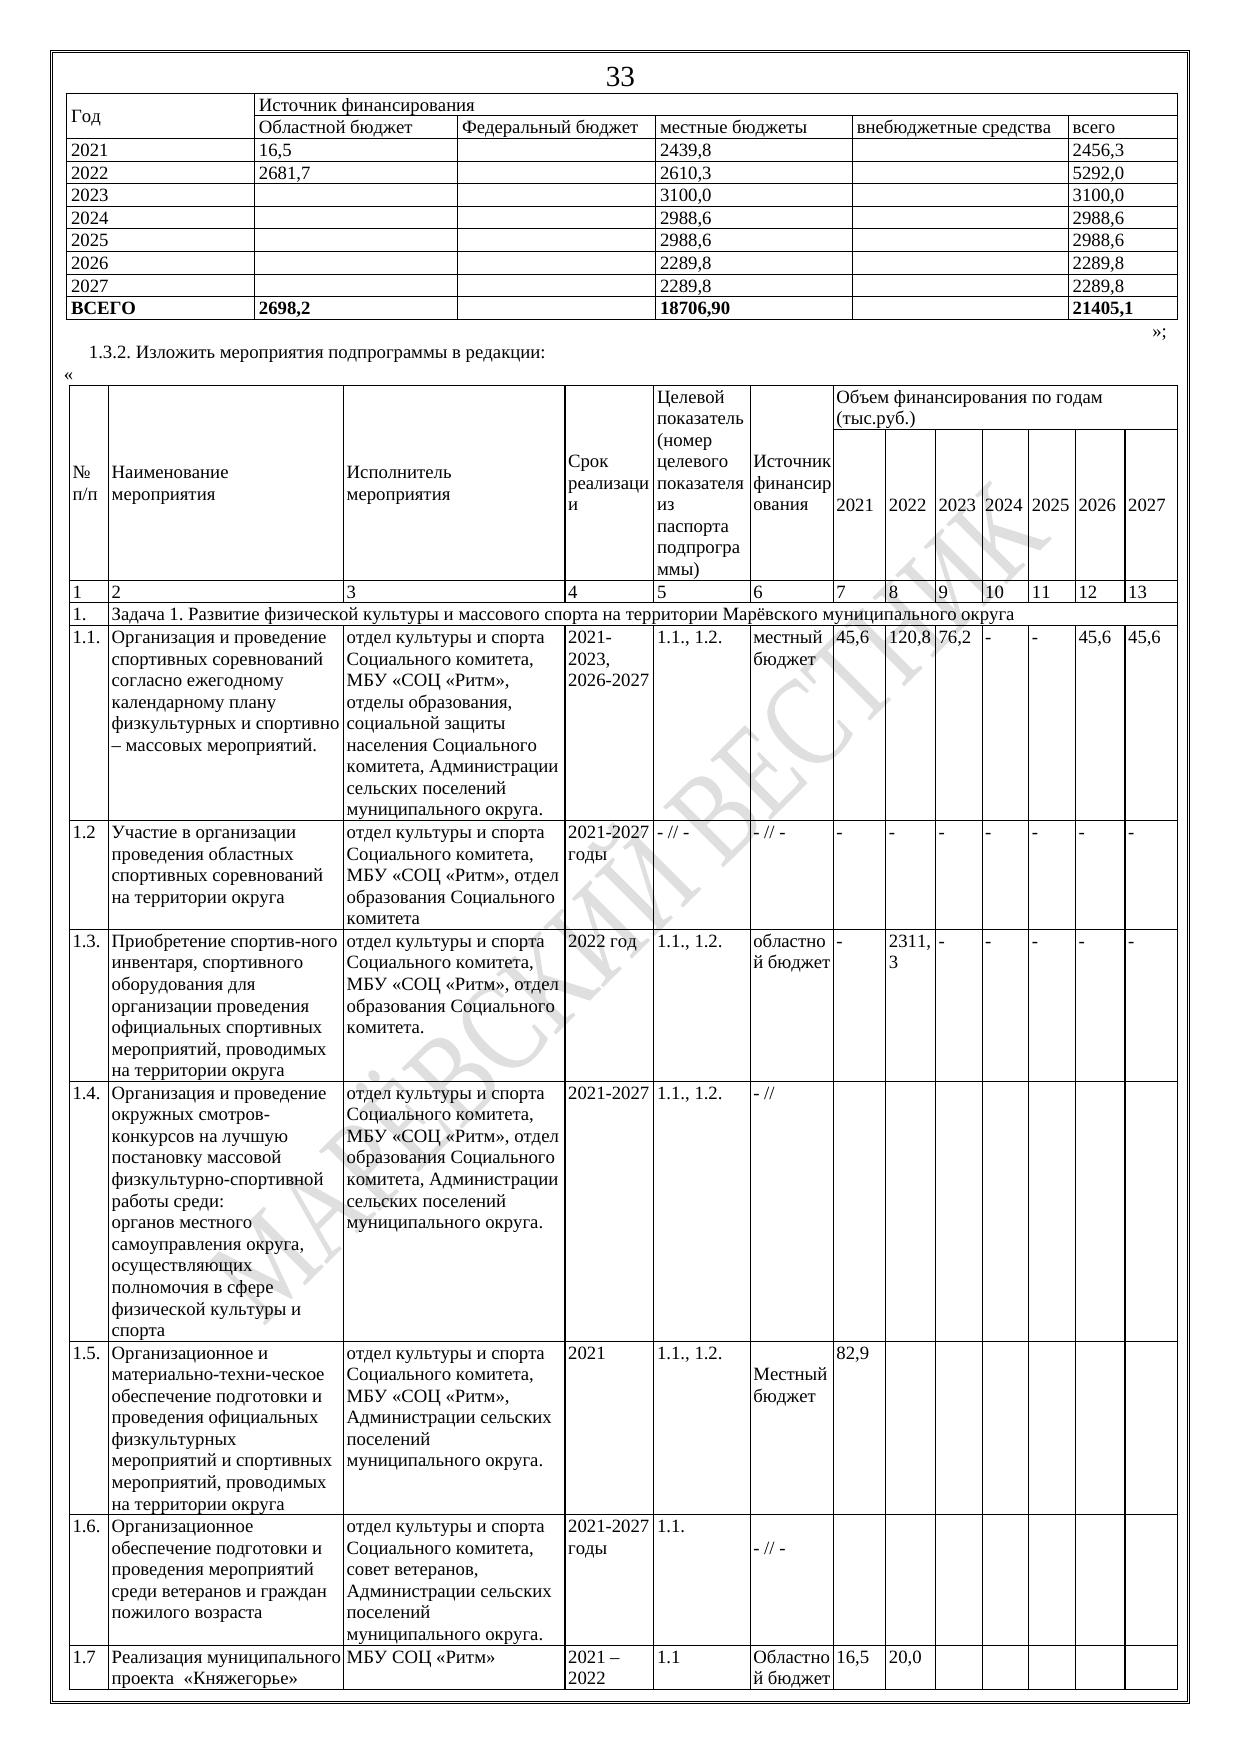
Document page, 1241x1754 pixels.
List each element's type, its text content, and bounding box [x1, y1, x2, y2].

table_cell [886, 1342, 935, 1514]
table_cell 1.1. [70, 626, 108, 820]
table_header Объем финансирования по годам (тыс.руб.) [834, 386, 1177, 429]
table_cell 2021 [566, 1342, 653, 1514]
table_header Исполнитель мероприятия [344, 386, 564, 579]
table_cell - [886, 821, 935, 929]
table_cell 3100,0 [1069, 184, 1177, 206]
table_cell 2681,7 [255, 162, 457, 183]
table_header № п/п [70, 386, 108, 579]
table_cell [936, 1342, 982, 1514]
table_cell 2021 [834, 430, 885, 579]
table_cell Приобретение спортив-ного инвентаря, спортивного оборудования для организации проведения официальных спортивных мероприятий, проводимых на территории округа [109, 930, 343, 1081]
table_cell 2610,3 [656, 162, 852, 183]
table_cell [1126, 1082, 1177, 1341]
table_cell 5292,0 [1069, 162, 1177, 183]
table_cell [1126, 1646, 1177, 1689]
table_cell 2021 [67, 139, 254, 161]
table_header Источник финансирования [751, 386, 833, 579]
table_cell 7 [834, 581, 885, 602]
table_cell внебюджетные средства [853, 116, 1068, 138]
table_cell отдел культуры и спорта Социального комитета, совет ветеранов, Администрации сельских поселений муниципального округа. [344, 1515, 564, 1644]
table_cell [1076, 1646, 1124, 1689]
table_cell отдел культуры и спорта Социального комитета, МБУ «СОЦ «Ритм», отдел образования Социального комитета [344, 821, 564, 929]
table_cell 20,0 [886, 1646, 935, 1689]
table_cell - [834, 821, 885, 929]
table_cell 9 [936, 581, 982, 602]
table_cell 82,9 [834, 1342, 885, 1514]
table_cell ВСЕГО [67, 297, 254, 319]
table_cell 5 [654, 581, 750, 602]
table_cell - [1126, 821, 1177, 929]
table_cell местные бюджеты [656, 116, 852, 138]
table_cell 21405,1 [1069, 297, 1177, 319]
table_cell 2456,3 [1069, 139, 1177, 161]
table_cell 45,6 [1076, 626, 1124, 820]
table_cell МБУ СОЦ «Ритм» [344, 1646, 564, 1689]
table_cell [458, 184, 655, 206]
table_cell [458, 275, 655, 296]
table_cell 2022 [886, 430, 935, 579]
table_cell 1.7 [70, 1646, 108, 1689]
table_cell 10 [983, 581, 1028, 602]
table_cell - [983, 930, 1028, 1081]
table_cell [853, 252, 1068, 273]
table_cell [458, 252, 655, 273]
table_cell [834, 1515, 885, 1644]
table_cell [983, 1342, 1028, 1514]
table_cell [853, 207, 1068, 228]
table_cell - [1076, 821, 1124, 929]
table_cell 16,5 [834, 1646, 885, 1689]
table_cell 2289,8 [656, 275, 852, 296]
table_cell [1076, 1342, 1124, 1514]
table_header Срок реализации [566, 386, 653, 579]
table_cell 2023 [67, 184, 254, 206]
table_cell 2024 [67, 207, 254, 228]
table_cell 18706,90 [656, 297, 852, 319]
table_cell [886, 1515, 935, 1644]
table_cell Местный бюджет [751, 1342, 833, 1514]
table_cell областной бюджет [751, 930, 833, 1081]
table_cell [255, 207, 457, 228]
table_cell 2311,3 [886, 930, 935, 1081]
table_cell - [983, 821, 1028, 929]
table_cell [853, 297, 1068, 319]
table_header Целевой показатель (номер целевого показателя из паспорта подпрограммы) [654, 386, 750, 579]
table_cell 2024 [983, 430, 1028, 579]
table_cell [936, 1515, 982, 1644]
table_cell [1029, 1646, 1075, 1689]
table_cell Организационное обеспечение подготовки и проведения мероприятий среди ветеранов и граждан пожилого возраста [109, 1515, 343, 1644]
table_cell - // - [751, 821, 833, 929]
table_cell [886, 1082, 935, 1341]
table_cell [458, 297, 655, 319]
table_cell - [1029, 626, 1075, 820]
table_cell - [936, 821, 982, 929]
table_cell 1.1., 1.2. [654, 1082, 750, 1341]
table_cell [1126, 1342, 1177, 1514]
table_cell [983, 1515, 1028, 1644]
table_cell Задача 1. Развитие физической культуры и массового спорта на территории Марёвского муниципального округа [109, 603, 1177, 625]
table_cell [458, 162, 655, 183]
table_cell 1.1., 1.2. [654, 1342, 750, 1514]
table_cell 2988,6 [656, 207, 852, 228]
table_cell 1 [70, 581, 108, 602]
table_cell 1.1., 1.2. [654, 930, 750, 1081]
table_cell 2289,8 [1069, 252, 1177, 273]
table_cell 1.4. [70, 1082, 108, 1341]
text 1.3.2. Изложить мероприятия подпрограммы в редакции: [63, 341, 1167, 363]
table_cell Организационное и материально-техни-ческое обеспечение подготовки и проведения официальных физкультурных мероприятий и спортивных мероприятий, проводимых на территории округа [109, 1342, 343, 1514]
table_cell 2021- 2023, 2026-2027 [566, 626, 653, 820]
table_cell 2027 [67, 275, 254, 296]
table_cell 13 [1126, 581, 1177, 602]
table_cell 1.1 [654, 1646, 750, 1689]
table_cell 11 [1029, 581, 1075, 602]
table_cell - [1029, 930, 1075, 1081]
table_cell [853, 275, 1068, 296]
table_cell 45,6 [834, 626, 885, 820]
table_cell - [834, 930, 885, 1081]
table_cell - [1076, 930, 1124, 1081]
table_cell [1029, 1515, 1075, 1644]
table_cell [936, 1082, 982, 1341]
table_cell - // [751, 1082, 833, 1341]
table_cell [255, 252, 457, 273]
table_cell 1.3. [70, 930, 108, 1081]
table_cell 2022 год [566, 930, 653, 1081]
text « [63, 363, 1167, 384]
table_cell 120,8 [886, 626, 935, 820]
table_cell [853, 229, 1068, 251]
table_cell 2025 [1029, 430, 1075, 579]
table_cell [255, 229, 457, 251]
table_cell 2021 – 2022 [566, 1646, 653, 1689]
table_cell [1076, 1082, 1124, 1341]
table_cell 1.1., 1.2. [654, 626, 750, 820]
table_cell 1.5. [70, 1342, 108, 1514]
table_cell 2022 [67, 162, 254, 183]
table_cell [983, 1646, 1028, 1689]
table_cell [1029, 1342, 1075, 1514]
table_header Год [67, 94, 254, 138]
table_cell 2021-2027 годы [566, 821, 653, 929]
table_cell 2988,6 [1069, 229, 1177, 251]
table_cell [853, 184, 1068, 206]
table_header Наименование мероприятия [109, 386, 343, 579]
table_cell 2021-2027 [566, 1082, 653, 1341]
table_cell - [1126, 930, 1177, 1081]
table_cell Участие в организации проведения областных спортивных соревнований на территории округа [109, 821, 343, 929]
table_cell 2025 [67, 229, 254, 251]
table_cell 2289,8 [1069, 275, 1177, 296]
table_cell [853, 162, 1068, 183]
text »; [63, 320, 1167, 341]
table_cell 1. [70, 603, 108, 625]
table_cell [255, 184, 457, 206]
table_cell Организация и проведение окружных смотров-конкурсов на лучшую постановку массовой физкультурно-спортивной работы среди: органов местного самоуправления округа, осуществляющих полномочия в сфере физической культуры и спорта [109, 1082, 343, 1341]
table_cell - [983, 626, 1028, 820]
table_cell - // - [751, 1515, 833, 1644]
table_cell - [1029, 821, 1075, 929]
table_cell 2289,8 [656, 252, 852, 273]
table_cell 3 [344, 581, 564, 602]
table_cell 2026 [1076, 430, 1124, 579]
table_cell 2 [109, 581, 343, 602]
table_cell Реализация муниципального проекта «Княжегорье» [109, 1646, 343, 1689]
table_cell отдел культуры и спорта Социального комитета, МБУ «СОЦ «Ритм», отдел образования Социального комитета. [344, 930, 564, 1081]
table_header Источник финансирования [255, 94, 1177, 115]
table_cell [983, 1082, 1028, 1341]
table_cell [458, 207, 655, 228]
table_cell [1076, 1515, 1124, 1644]
table_cell 12 [1076, 581, 1124, 602]
table_cell 45,6 [1126, 626, 1177, 820]
table_cell 1.2 [70, 821, 108, 929]
table_cell 2988,6 [1069, 207, 1177, 228]
table_cell всего [1069, 116, 1177, 138]
table_cell 2027 [1126, 430, 1177, 579]
table_cell 8 [886, 581, 935, 602]
table_cell [458, 229, 655, 251]
table_cell Областной бюджет [255, 116, 457, 138]
table_cell 2698,2 [255, 297, 457, 319]
table_cell 1.1. [654, 1515, 750, 1644]
table_cell местный бюджет [751, 626, 833, 820]
table_cell [936, 1646, 982, 1689]
table_cell 3100,0 [656, 184, 852, 206]
table_cell 2023 [936, 430, 982, 579]
table_cell Организация и проведение спортивных соревнований согласно ежегодному календарному плану физкультурных и спортивно – массовых мероприятий. [109, 626, 343, 820]
table_cell - [936, 930, 982, 1081]
table_cell 2021-2027 годы [566, 1515, 653, 1644]
table_cell 2026 [67, 252, 254, 273]
table_cell [853, 139, 1068, 161]
table_cell - // - [654, 821, 750, 929]
table_cell отдел культуры и спорта Социального комитета, МБУ «СОЦ «Ритм», Администрации сельских поселений муниципального округа. [344, 1342, 564, 1514]
table_cell 16,5 [255, 139, 457, 161]
table_cell [834, 1082, 885, 1341]
table_cell 4 [566, 581, 653, 602]
table_cell 2439,8 [656, 139, 852, 161]
table_cell [1029, 1082, 1075, 1341]
table_cell Областной бюджет [751, 1646, 833, 1689]
table_cell Федеральный бюджет [458, 116, 655, 138]
table_cell [458, 139, 655, 161]
table_cell 76,2 [936, 626, 982, 820]
table_cell отдел культуры и спорта Социального комитета, МБУ «СОЦ «Ритм», отделы образования, социальной защиты населения Социального комитета, Администрации сельских поселений муниципального округа. [344, 626, 564, 820]
table_cell отдел культуры и спорта Социального комитета, МБУ «СОЦ «Ритм», отдел образования Социального комитета, Администрации сельских поселений муниципального округа. [344, 1082, 564, 1341]
table_cell 6 [751, 581, 833, 602]
table_cell [1126, 1515, 1177, 1644]
table_cell 2988,6 [656, 229, 852, 251]
table_cell [255, 275, 457, 296]
table_cell 1.6. [70, 1515, 108, 1644]
